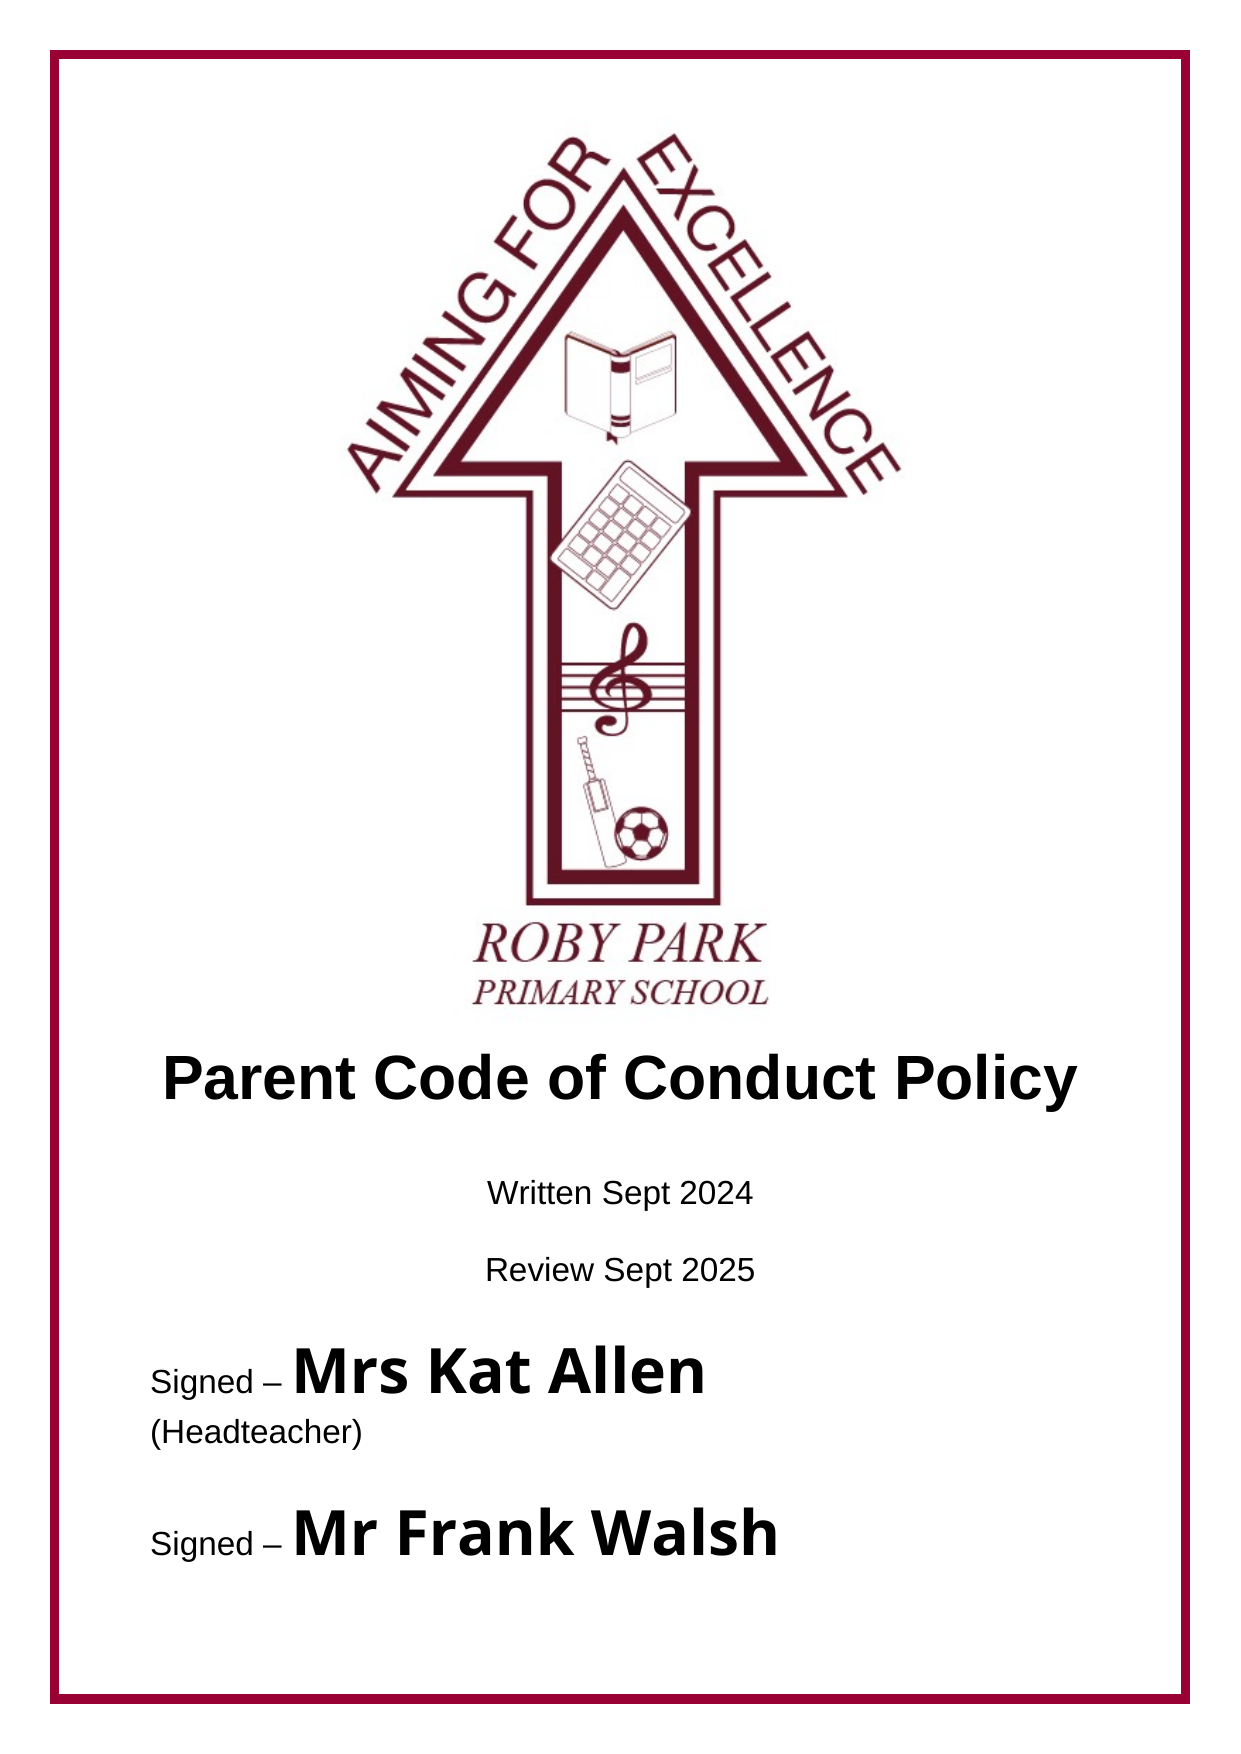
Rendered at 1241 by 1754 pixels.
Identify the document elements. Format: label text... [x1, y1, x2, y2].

picture [295, 73, 945, 1041]
title Signed – Mrs Kat Allen [150, 1327, 1090, 1412]
text Review Sept 2025 [150, 1250, 1090, 1289]
title (Headteacher) [150, 1412, 1090, 1451]
text Parent Code of Conduct Policy [150, 1041, 1090, 1112]
title Signed – Mr Frank Walsh [150, 1489, 1090, 1574]
text Written Sept 2024 [150, 1173, 1090, 1212]
